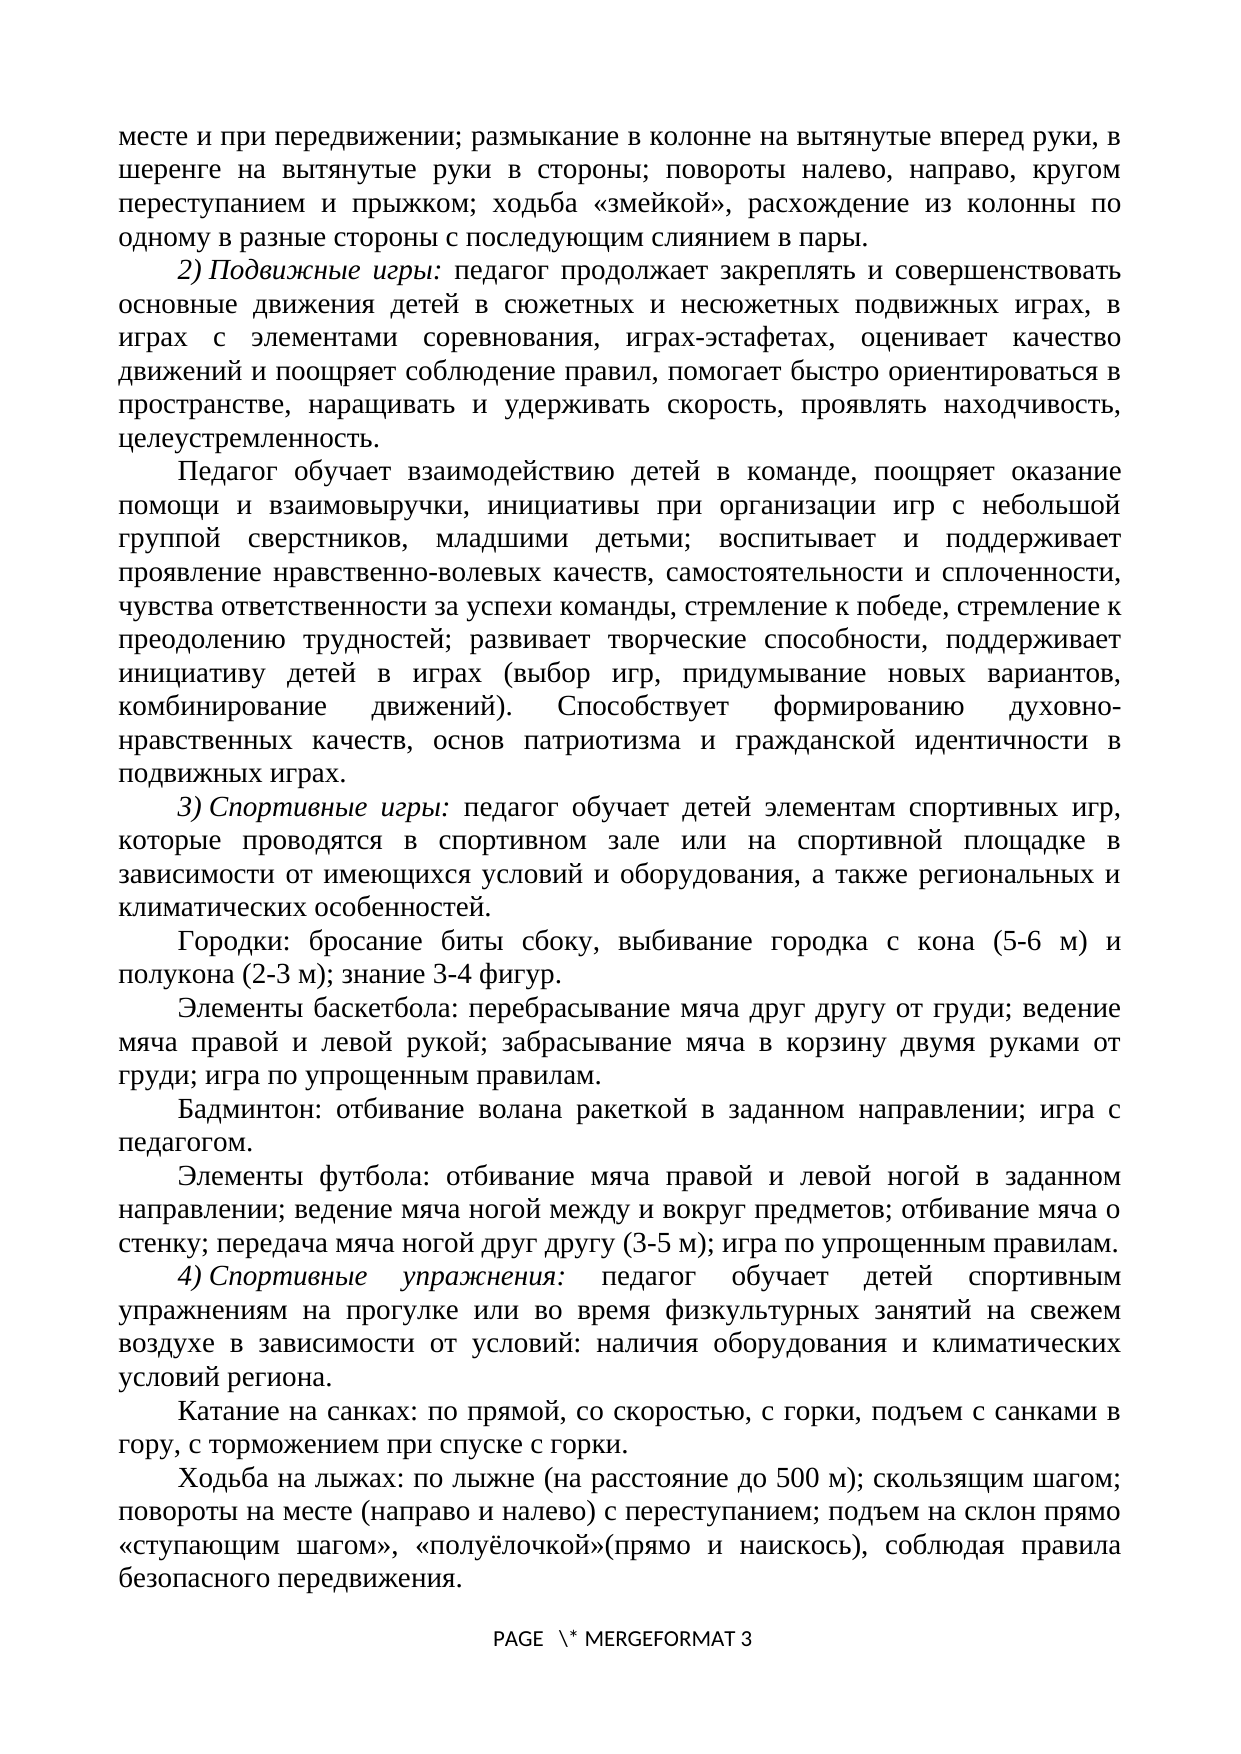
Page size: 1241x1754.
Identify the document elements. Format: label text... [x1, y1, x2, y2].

text Ходьба на лыжах: по лыжне (на расстояние до 500 м); скользящим шагом; повороты на месте (направо и налево) с переступанием; подъем на склон прямо «ступающим шагом», «полуёлочкой»(прямо и наискось), соблюдая правила безопасного передвижения. [118, 1460, 1122, 1594]
text 4) Спортивные упражнения: педагог обучает детей спортивным упражнениям на прогулке или во время физкультурных занятий на свежем воздухе в зависимости от условий: наличия оборудования и климатических условий региона. [118, 1258, 1122, 1393]
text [118, 118, 1122, 252]
text 3) Спортивные игры: педагог обучает детей элементам спортивных игр, которые проводятся в спортивном зале или на спортивной площадке в зависимости от имеющихся условий и оборудования, а также региональных и климатических особенностей. [118, 789, 1122, 923]
text Педагог обучает взаимодействию детей в команде, поощряет оказание помощи и взаимовыручки, инициативы при организации игр с небольшой группой сверстников, младшими детьми; воспитывает и поддерживает проявление нравственно-волевых качеств, самостоятельности и сплоченности, чувства ответственности за успехи команды, стремление к победе, стремление к преодолению трудностей; развивает творческие способности, поддерживает инициативу детей в играх (выбор игр, придумывание новых вариантов, комбинирование движений). Способствует формированию духовно-нравственных качеств, основ патриотизма и гражданской идентичности в подвижных играх. [118, 453, 1122, 789]
text Элементы баскетбола: перебрасывание мяча друг другу от груди; ведение мяча правой и левой рукой; забрасывание мяча в корзину двумя руками от груди; игра по упрощенным правилам. [118, 990, 1122, 1091]
text 2) Подвижные игры: педагог продолжает закреплять и совершенствовать основные движения детей в сюжетных и несюжетных подвижных играх, в играх с элементами соревнования, играх-эстафетах, оценивает качество движений и поощряет соблюдение правил, помогает быстро ориентироваться в пространстве, наращивать и удерживать скорость, проявлять находчивость, целеустремленность. [118, 252, 1122, 453]
text Элементы футбола: отбивание мяча правой и левой ногой в заданном направлении; ведение мяча ногой между и вокруг предметов; отбивание мяча о стенку; передача мяча ногой друг другу (3-5 м); игра по упрощенным правилам. [118, 1158, 1122, 1258]
text Городки: бросание биты сбоку, выбивание городка с кона (5-6 м) и полукона (2-3 м); знание 3-4 фигур. [118, 923, 1122, 990]
text Катание на санках: по прямой, со скоростью, с горки, подъем с санками в гору, с торможением при спуске с горки. [118, 1393, 1122, 1460]
text Бадминтон: отбивание волана ракеткой в заданном направлении; игра с педагогом. [118, 1091, 1122, 1158]
